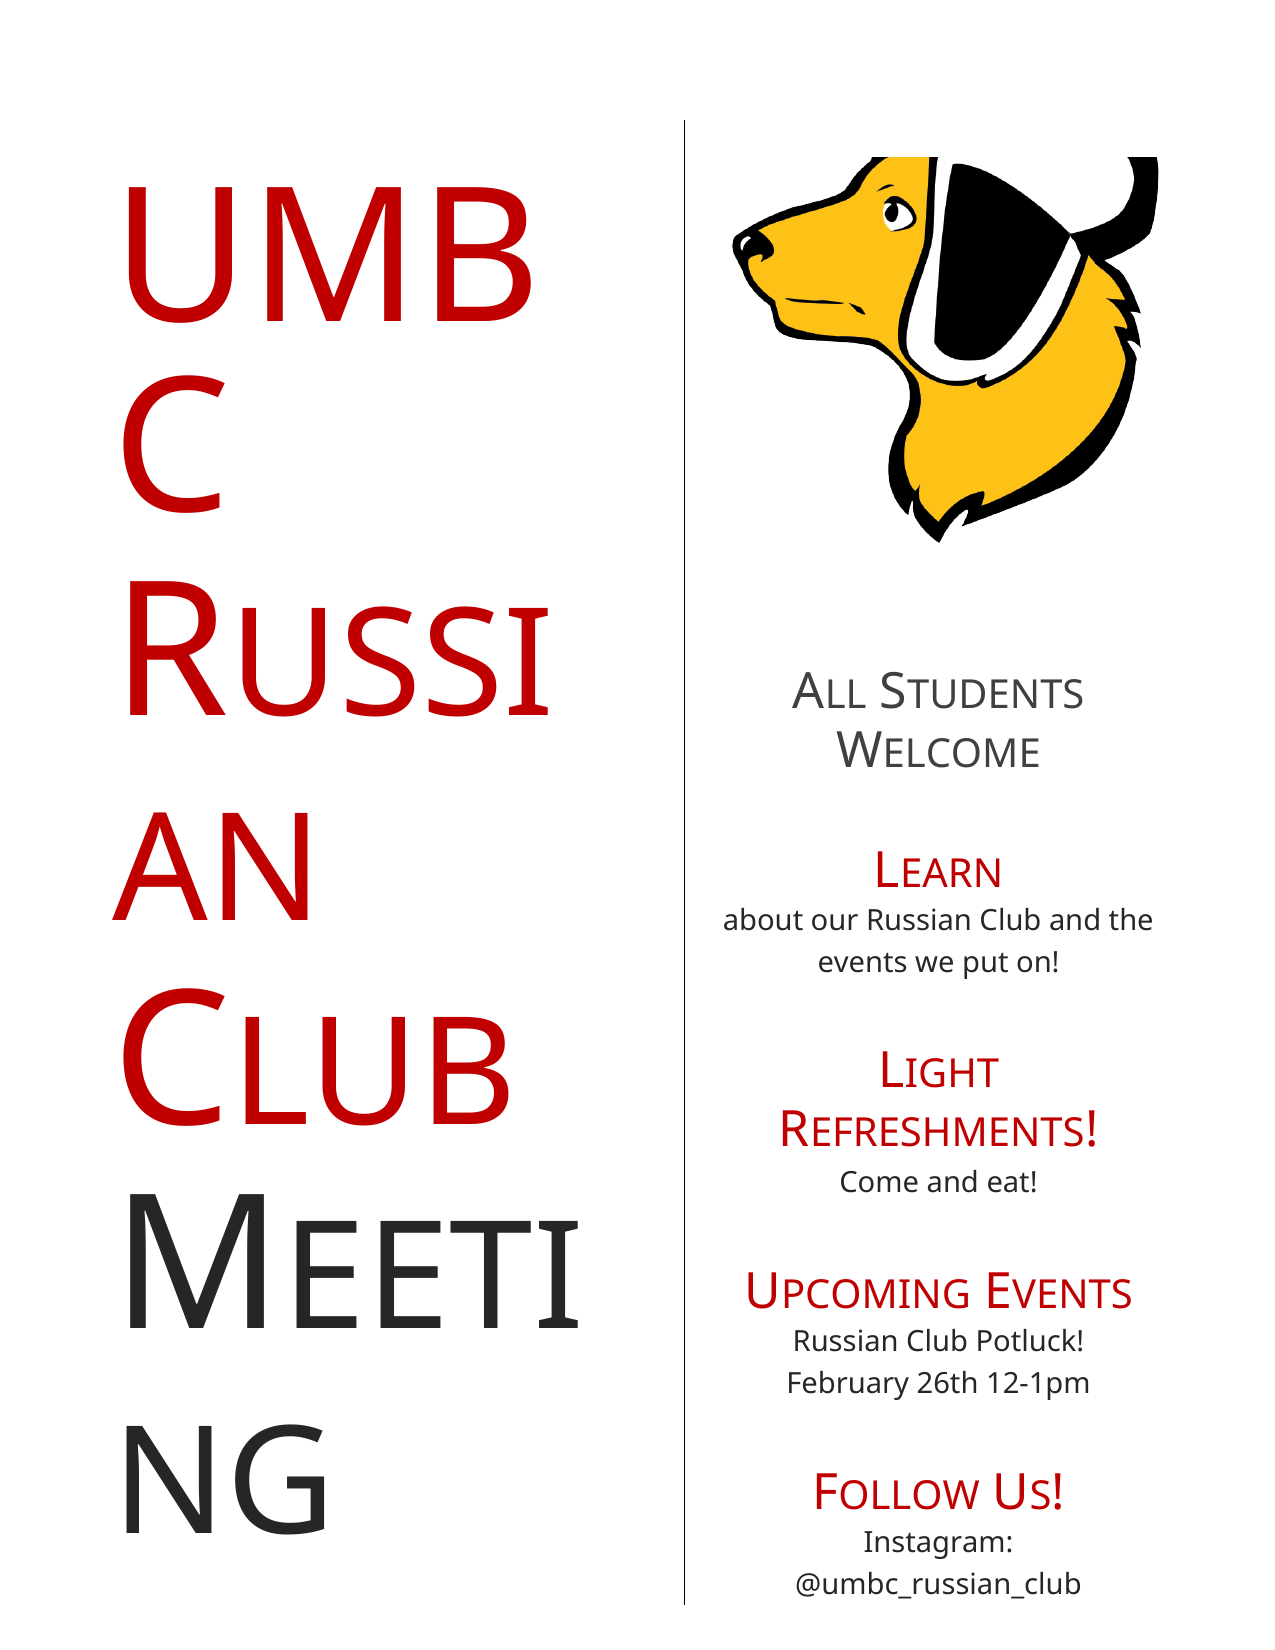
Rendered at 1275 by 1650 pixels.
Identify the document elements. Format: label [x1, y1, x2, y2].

table_header [113, 120, 684, 1604]
table_header [685, 120, 1162, 1604]
picture [721, 157, 1159, 543]
